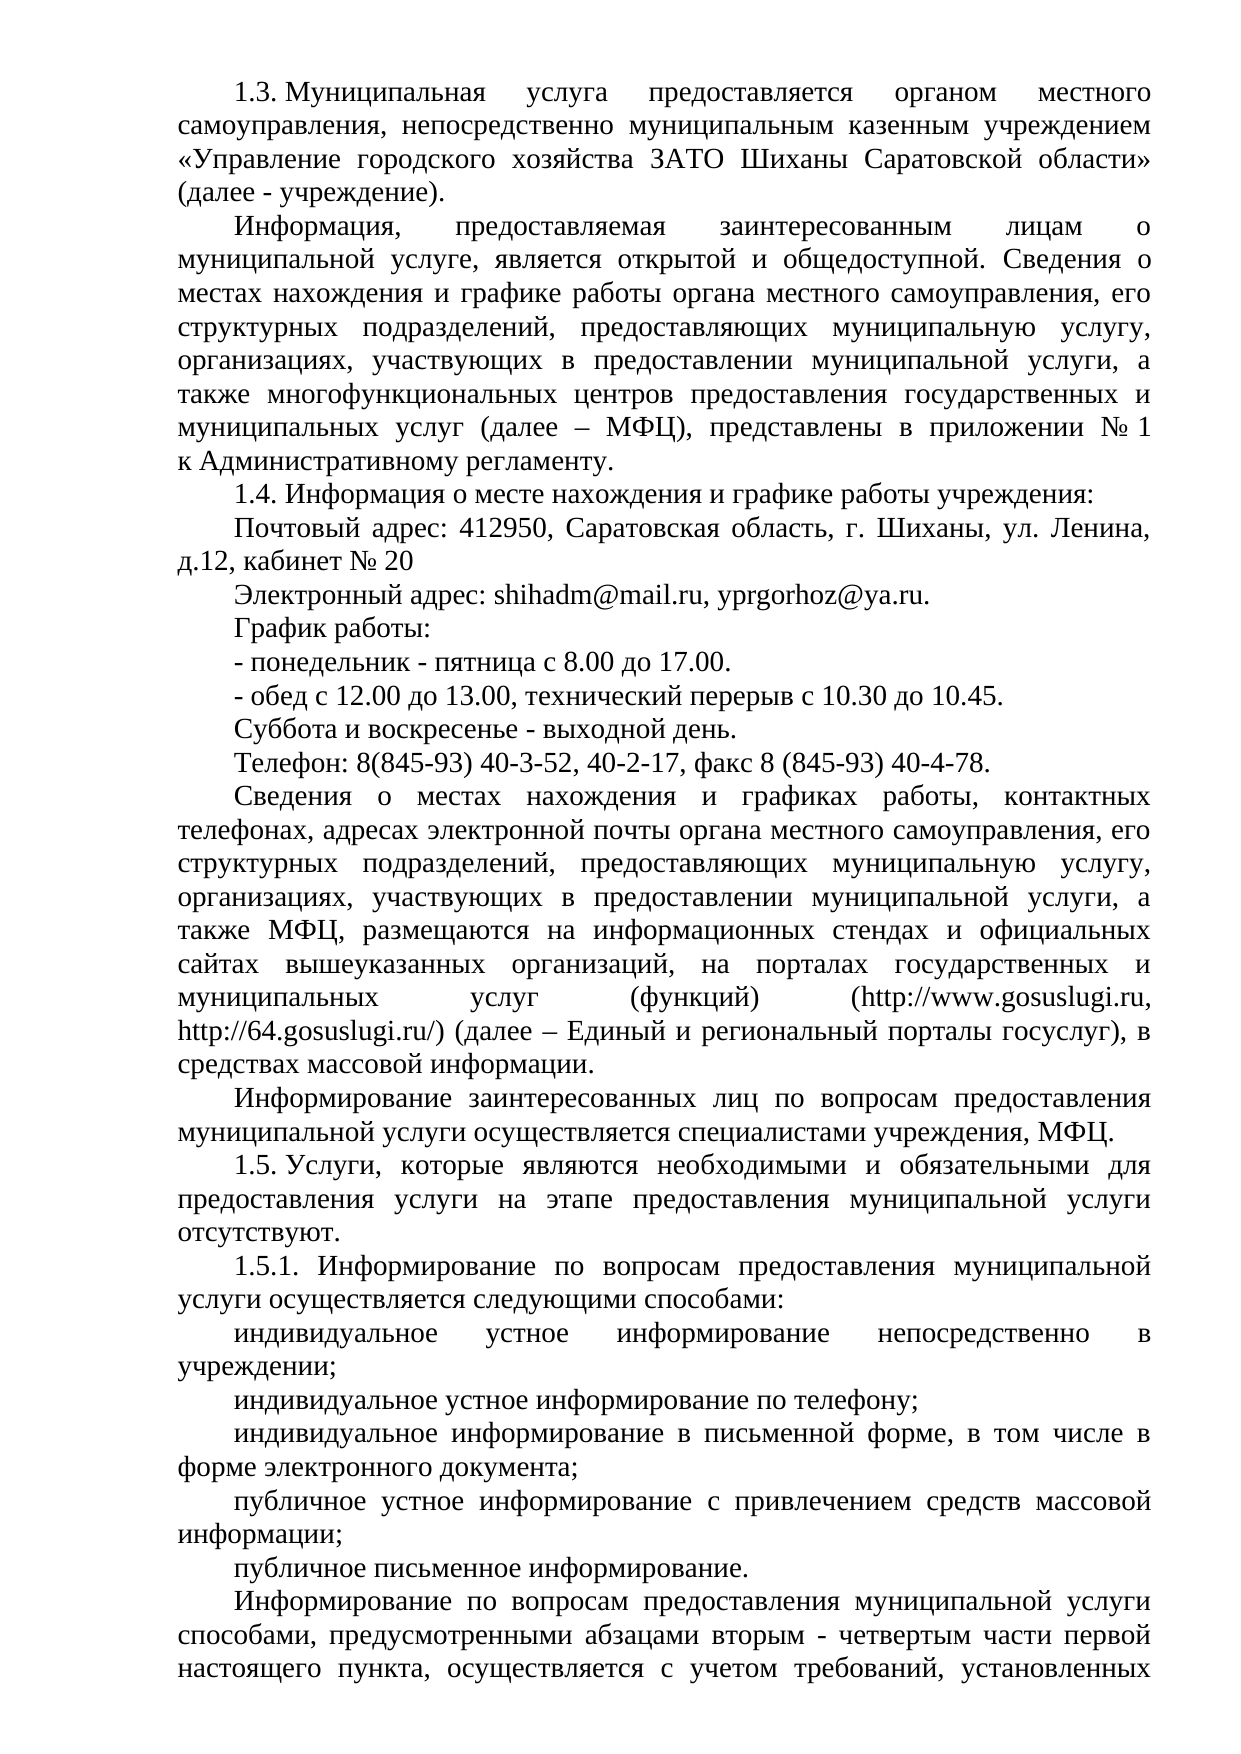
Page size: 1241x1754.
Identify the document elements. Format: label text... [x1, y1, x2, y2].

text публичное устное информирование с привлечением средств массовой информации; [177, 1483, 1152, 1550]
text 1.4. Информация о месте нахождения и графике работы учреждения: [177, 476, 1152, 510]
text 1.3. Муниципальная услуга предоставляется органом местного самоуправления, непосредственно муниципальным казенным учреждением «Управление городского хозяйства ЗАТО Шиханы Саратовской области» (далее - учреждение). [177, 74, 1152, 208]
text Суббота и воскресенье - выходной день. [177, 711, 1152, 745]
text - обед с 12.00 до 13.00, технический перерыв с 10.30 до 10.45. [177, 678, 1152, 711]
text График работы: [177, 611, 1152, 644]
text индивидуальное устное информирование по телефону; [177, 1382, 1152, 1416]
text Почтовый адрес: 412950, Саратовская область, г. Шиханы, ул. Ленина, д.12, кабинет № 20 [177, 510, 1152, 577]
text публичное письменное информирование. [177, 1550, 1152, 1583]
text 1.5.1. Информирование по вопросам предоставления муниципальной услуги осуществляется следующими способами: [177, 1248, 1152, 1315]
text 1.5. Услуги, которые являются необходимыми и обязательными для предоставления услуги на этапе предоставления муниципальной услуги отсутствуют. [177, 1147, 1152, 1248]
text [177, 1583, 1152, 1684]
text Электронный адрес: shihadm@mail.ru, yprgorhoz@ya.ru. [177, 577, 1152, 611]
text Информация, предоставляемая заинтересованным лицам о муниципальной услуге, является открытой и общедоступной. Сведения о местах нахождения и графике работы органа местного самоуправления, его структурных подразделений, предоставляющих муниципальную услугу, организациях, участвующих в предоставлении муниципальной услуги, а также многофункциональных центров предоставления государственных и муниципальных услуг (далее – МФЦ), представлены в приложении № 1 к Административному регламенту. [177, 208, 1152, 476]
text Телефон: 8(845-93) 40-3-52, 40-2-17, факс 8 (845-93) 40-4-78. [177, 745, 1152, 778]
text Сведения о местах нахождения и графиках работы, контактных телефонах, адресах электронной почты органа местного самоуправления, его структурных подразделений, предоставляющих муниципальную услугу, организациях, участвующих в предоставлении муниципальной услуги, а также МФЦ, размещаются на информационных стендах и официальных сайтах вышеуказанных организаций, на порталах государственных и муниципальных услуг (функций) (http://www.gosuslugi.ru, http://64.gosuslugi.ru/) (далее – Единый и региональный порталы госуслуг), в средствах массовой информации. [177, 778, 1152, 1080]
text - понедельник - пятница с 8.00 до 17.00. [177, 644, 1152, 678]
text индивидуальное устное информирование непосредственно в учреждении; [177, 1315, 1152, 1382]
text Информирование заинтересованных лиц по вопросам предоставления муниципальной услуги осуществляется специалистами учреждения, МФЦ. [177, 1080, 1152, 1147]
text индивидуальное информирование в письменной форме, в том числе в форме электронного документа; [177, 1416, 1152, 1483]
